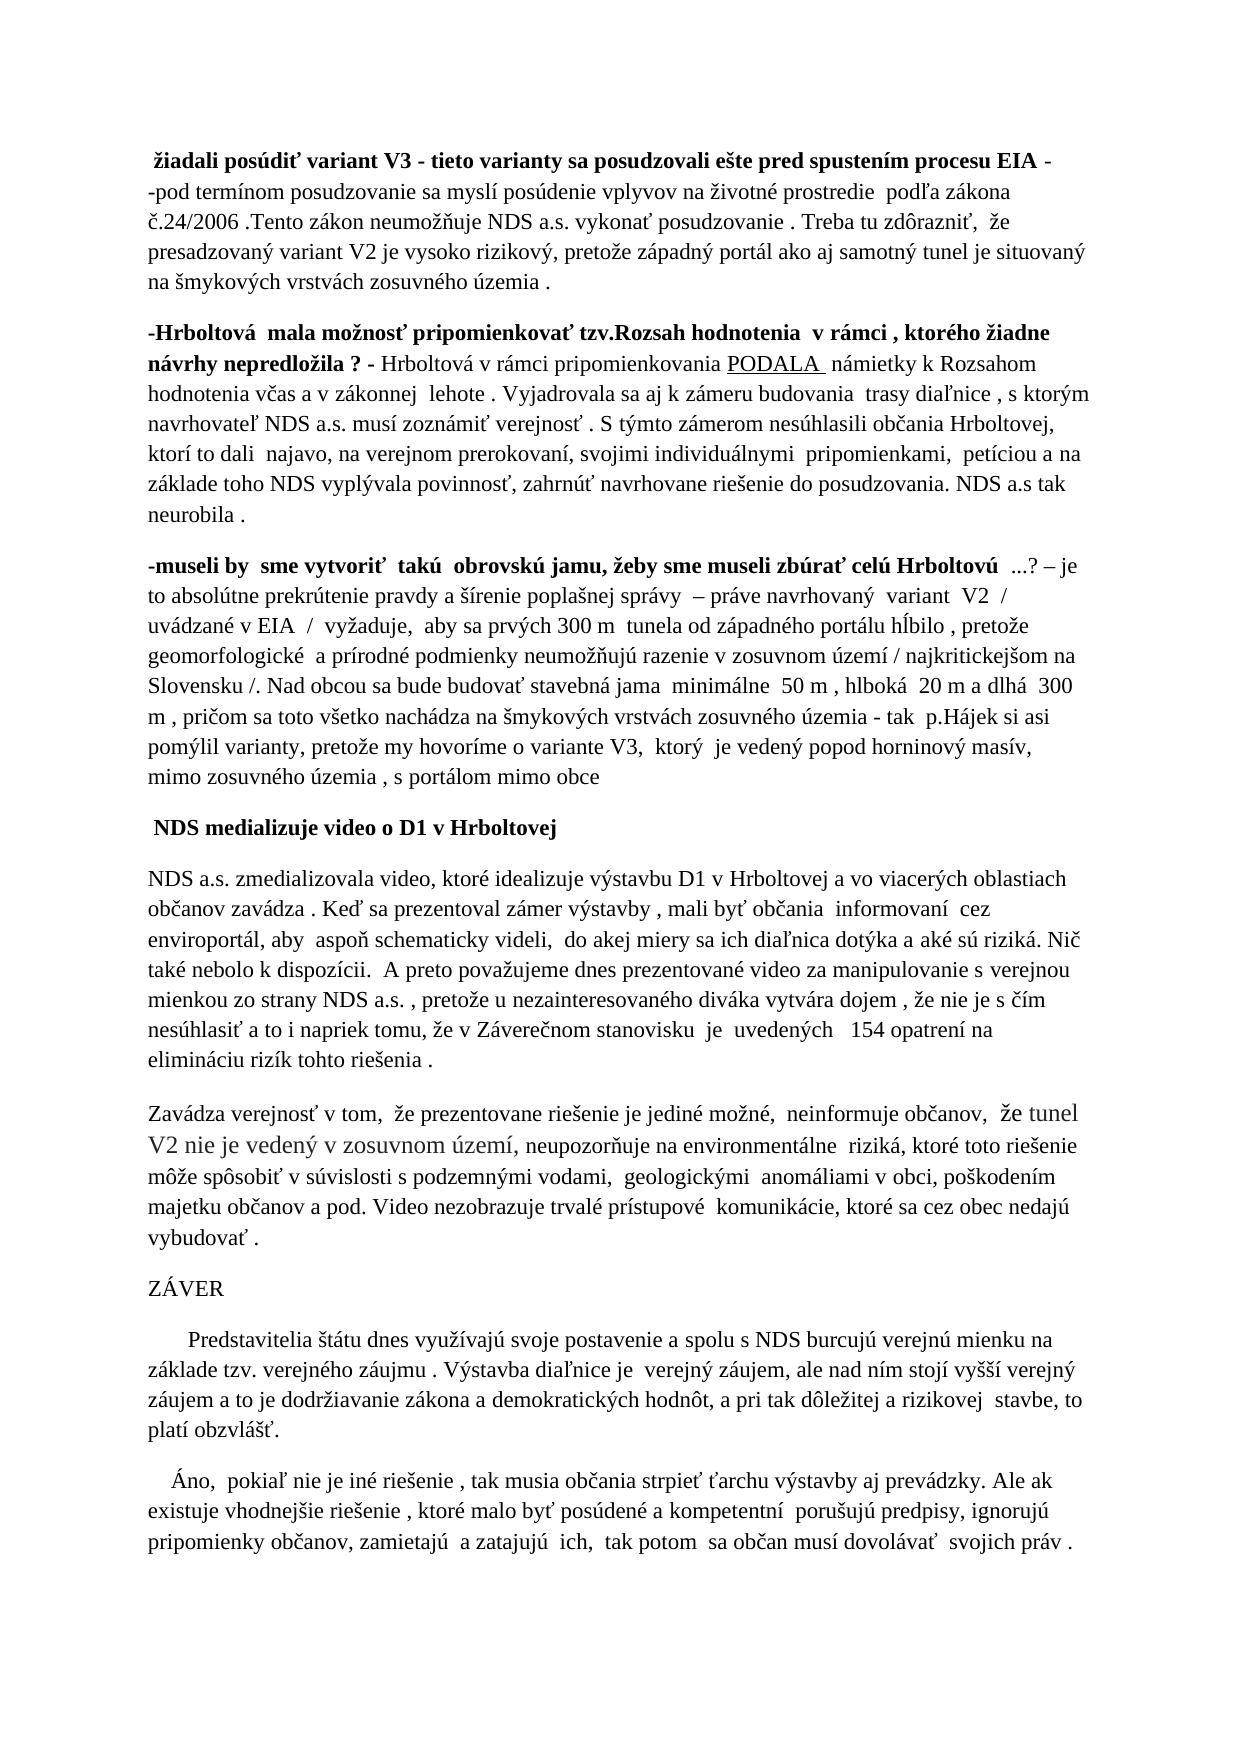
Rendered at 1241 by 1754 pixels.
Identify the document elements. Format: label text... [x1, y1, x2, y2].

text -museli by sme vytvoriť takú obrovskú jamu, žeby sme museli zbúrať celú Hrboltovú ...? – je to absolútne prekrútenie pravdy a šírenie poplašnej správy – práve navrhovaný variant V2 / uvádzané v EIA / vyžaduje, aby sa prvých 300 m tunela od západného portálu hĺbilo , pretože geomorfologické a prírodné podmienky neumožňujú razenie v zosuvnom území / najkritickejšom na Slovensku /. Nad obcou sa bude budovať stavebná jama minimálne 50 m , hlboká 20 m a dlhá 300 m , pričom sa toto všetko nachádza na šmykových vrstvách zosuvného územia - tak p.Hájek si asi pomýlil varianty, pretože my hovoríme o variante V3, ktorý je vedený popod horninový masív, mimo zosuvného územia , s portálom mimo obce [148, 552, 1093, 789]
text Predstavitelia štátu dnes využívajú svoje postavenie a spolu s NDS burcujú verejnú mienku na základe tzv. verejného záujmu . Výstavba diaľnice je verejný záujem, ale nad ním stojí vyšší verejný záujem a to je dodržiavanie zákona a demokratických hodnôt, a pri tak dôležitej a rizikovej stavbe, to platí obzvlášť. [148, 1326, 1093, 1443]
text -Hrboltová mala možnosť pripomienkovať tzv.Rozsah hodnotenia v rámci , ktorého žiadne návrhy nepredložila ? - Hrboltová v rámci pripomienkovania PODALA námietky k Rozsahom hodnotenia včas a v zákonnej lehote . Vyjadrovala sa aj k zámeru budovania trasy diaľnice , s ktorým navrhovateľ NDS a.s. musí zoznámiť verejnosť . S týmto zámerom nesúhlasili občania Hrboltovej, ktorí to dali najavo, na verejnom prerokovaní, svojimi individuálnymi pripomienkami, petíciou a na základe toho NDS vyplývala povinnosť, zahrnúť navrhovane riešenie do posudzovania. NDS a.s tak neurobila . [148, 319, 1093, 527]
text NDS a.s. zmedializovala video, ktoré idealizuje výstavbu D1 v Hrboltovej a vo viacerých oblastiach občanov zavádza . Keď sa prezentoval zámer výstavby , mali byť občania informovaní cez enviroportál, aby aspoň schematicky videli, do akej miery sa ich diaľnica dotýka a aké sú riziká. Nič také nebolo k dispozícii. A preto považujeme dnes prezentované video za manipulovanie s verejnou mienkou zo strany NDS a.s. , pretože u nezainteresovaného diváka vytvára dojem , že nie je s čím nesúhlasiť a to i napriek tomu, že v Záverečnom stanovisku je uvedených 154 opatrení na elimináciu rizík tohto riešenia . [148, 865, 1093, 1073]
text Zavádza verejnosť v tom, že prezentovane riešenie je jediné možné, neinformuje občanov, že tunel V2 nie je vedený v zosuvnom území, neupozorňuje na environmentálne riziká, ktoré toto riešenie môže spôsobiť v súvislosti s podzemnými vodami, geologickými anomáliami v obci, poškodením majetku občanov a pod. Video nezobrazuje trvalé prístupové komunikácie, ktoré sa cez obec nedajú vybudovať . [148, 1098, 1093, 1250]
text NDS medializuje video o D1 v Hrboltovej [148, 814, 1093, 841]
text žiadali posúdiť variant V3 - tieto varianty sa posudzovali ešte pred spustením procesu EIA - -pod termínom posudzovanie sa myslí posúdenie vplyvov na životné prostredie podľa zákona č.24/2006 .Tento zákon neumožňuje NDS a.s. vykonať posudzovanie . Treba tu zdôrazniť, že presadzovaný variant V2 je vysoko rizikový, pretože západný portál ako aj samotný tunel je situovaný na šmykových vrstvách zosuvného územia . [148, 148, 1093, 295]
text Áno, pokiaľ nie je iné riešenie , tak musia občania strpieť ťarchu výstavby aj prevádzky. Ale ak existuje vhodnejšie riešenie , ktoré malo byť posúdené a kompetentní porušujú predpisy, ignorujú pripomienky občanov, zamietajú a zatajujú ich, tak potom sa občan musí dovolávať svojich práv . [148, 1467, 1093, 1554]
text ZÁVER [148, 1275, 1093, 1301]
